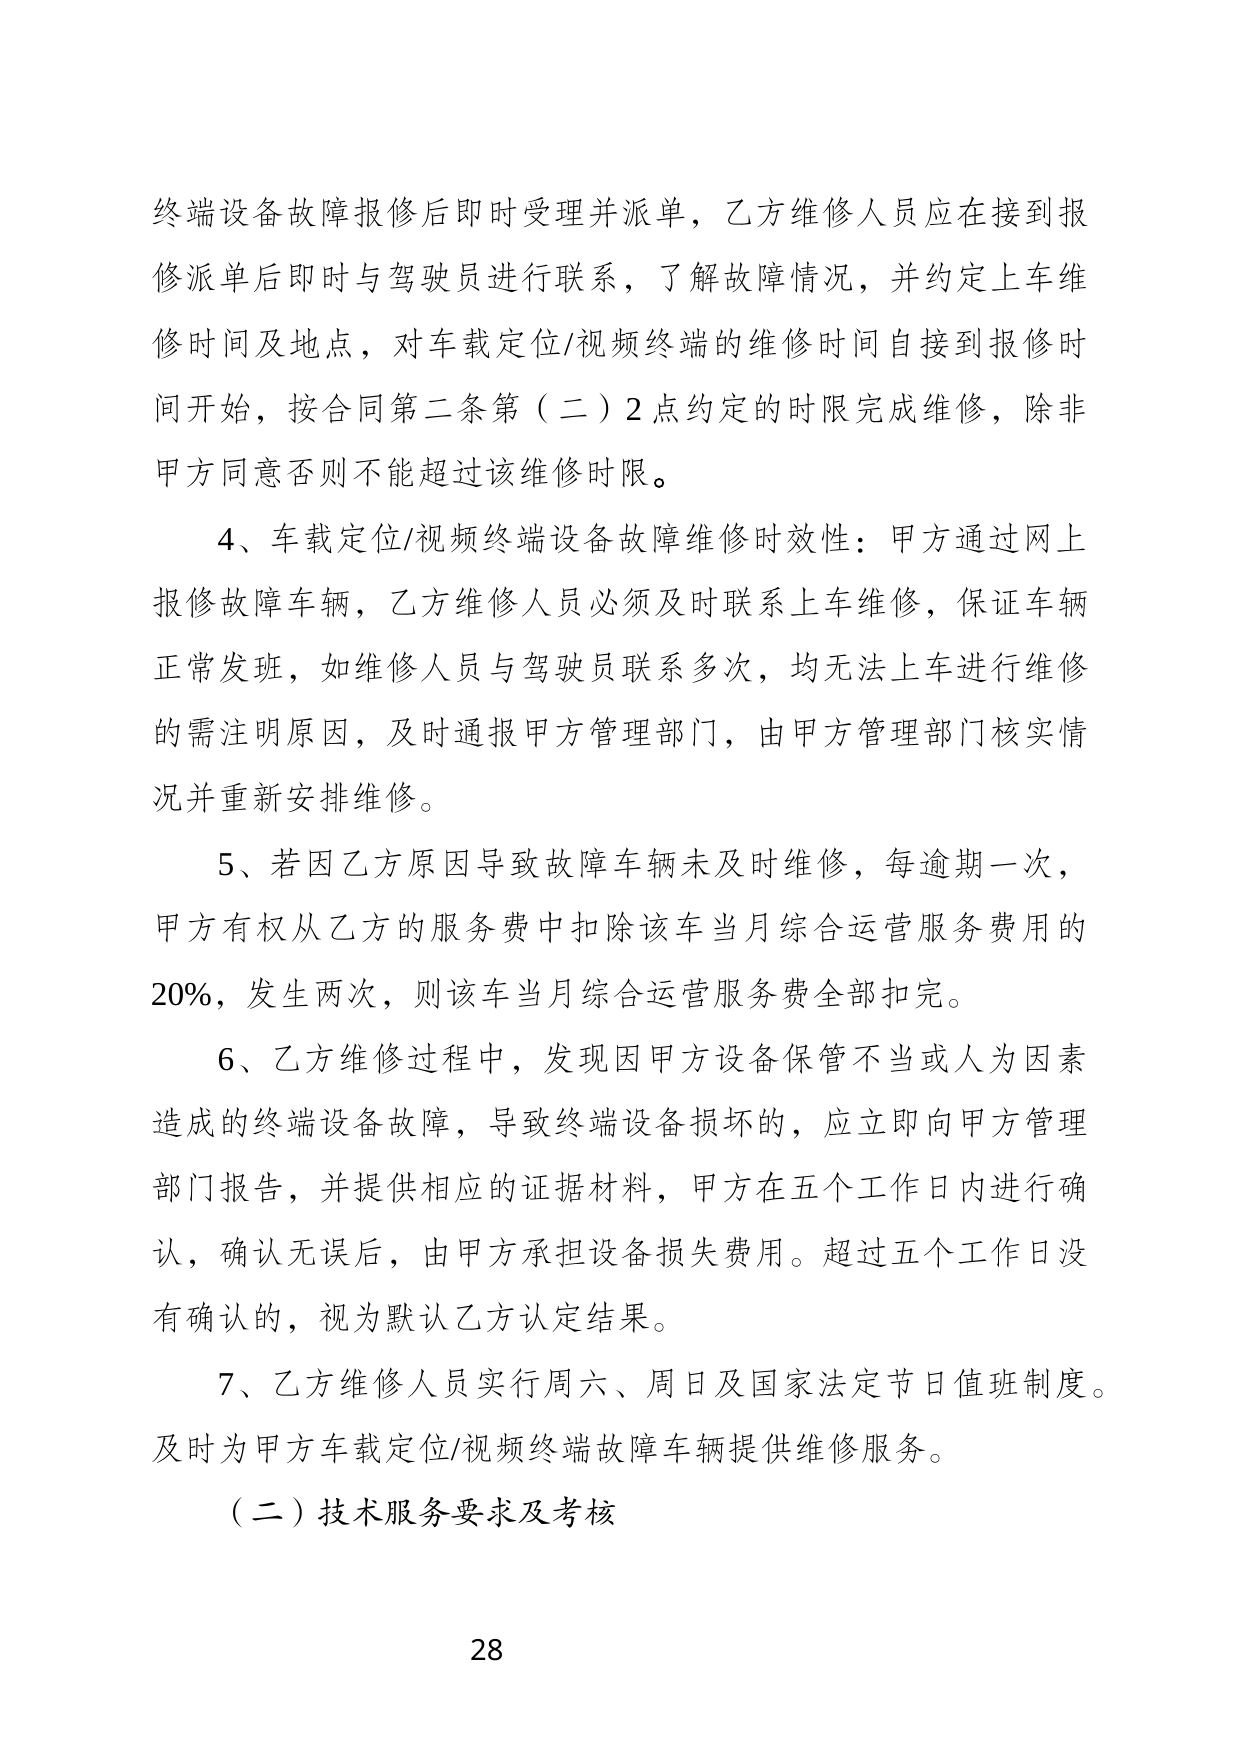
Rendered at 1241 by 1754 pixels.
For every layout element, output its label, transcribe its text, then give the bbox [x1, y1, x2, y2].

text 4、车载定位/视频终端设备故障维修时效性：甲方通过网上报修故障车辆，乙方维修人员必须及时联系上车维修，保证车辆正常发班，如维修人员与驾驶员联系多次，均无法上车进行维修的需注明原因，及时通报甲方管理部门，由甲方管理部门核实情况并重新安排维修。 [151, 506, 1089, 831]
text 6、乙方维修过程中，发现因甲方设备保管不当或人为因素造成的终端设备故障，导致终端设备损坏的，应立即向甲方管理部门报告，并提供相应的证据材料，甲方在五个工作日内进行确认，确认无误后，由甲方承担设备损失费用。超过五个工作日没有确认的，视为默认乙方认定结果。 [151, 1026, 1089, 1351]
text 7、乙方维修人员实行周六、周日及国家法定节日值班制度。及时为甲方车载定位/视频终端故障车辆提供维修服务。 [151, 1351, 1089, 1481]
subtitle （二）技术服务要求及考核 [151, 1481, 1089, 1546]
text 5、若因乙方原因导致故障车辆未及时维修，每逾期一次，甲方有权从乙方的服务费中扣除该车当月综合运营服务费用的20%，发生两次，则该车当月综合运营服务费全部扣完。 [151, 831, 1089, 1026]
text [151, 181, 1089, 506]
